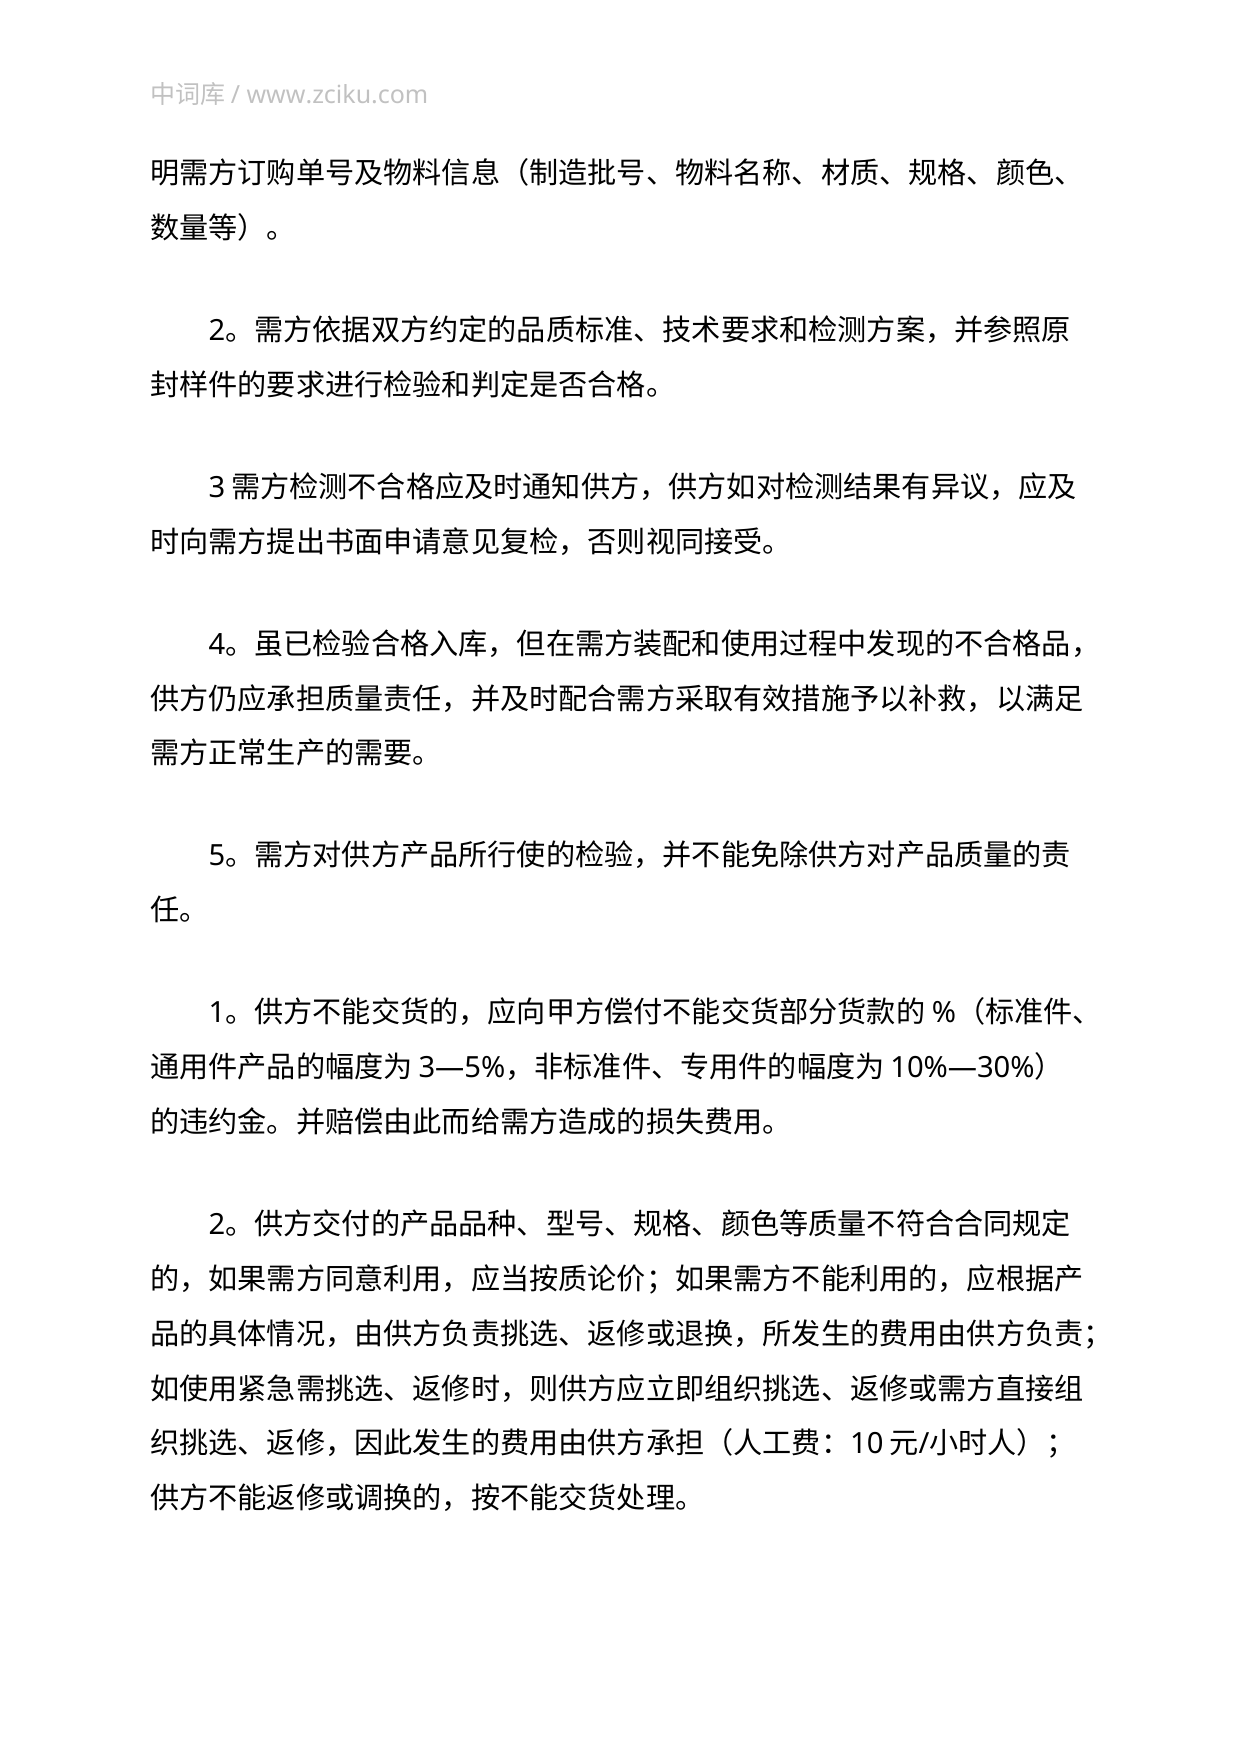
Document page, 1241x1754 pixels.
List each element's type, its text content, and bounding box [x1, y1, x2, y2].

text 4。虽已检验合格入库，但在需方装配和使用过程中发现的不合格品，供方仍应承担质量责任，并及时配合需方采取有效措施予以补救，以满足需方正常生产的需要。 [150, 620, 1090, 772]
text 5。需方对供方产品所行使的检验，并不能免除供方对产品质量的责任。 [150, 832, 1090, 929]
text 2。需方依据双方约定的品质标准、技术要求和检测方案，并参照原封样件的要求进行检验和判定是否合格。 [150, 307, 1090, 404]
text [150, 150, 1090, 247]
text 1。供方不能交货的，应向甲方偿付不能交货部分货款的 %（标准件、通用件产品的幅度为3—5%，非标准件、专用件的幅度为10%—30%）的违约金。并赔偿由此而给需方造成的损失费用。 [150, 989, 1090, 1141]
text 2。供方交付的产品品种、型号、规格、颜色等质量不符合合同规定的，如果需方同意利用，应当按质论价；如果需方不能利用的，应根据产品的具体情况，由供方负责挑选、返修或退换，所发生的费用由供方负责；如使用紧急需挑选、返修时，则供方应立即组织挑选、返修或需方直接组织挑选、返修，因此发生的费用由供方承担（人工费：10元/小时人）；供方不能返修或调换的，按不能交货处理。 [150, 1200, 1090, 1517]
text 3需方检测不合格应及时通知供方，供方如对检测结果有异议，应及时向需方提出书面申请意见复检，否则视同接受。 [150, 463, 1090, 561]
